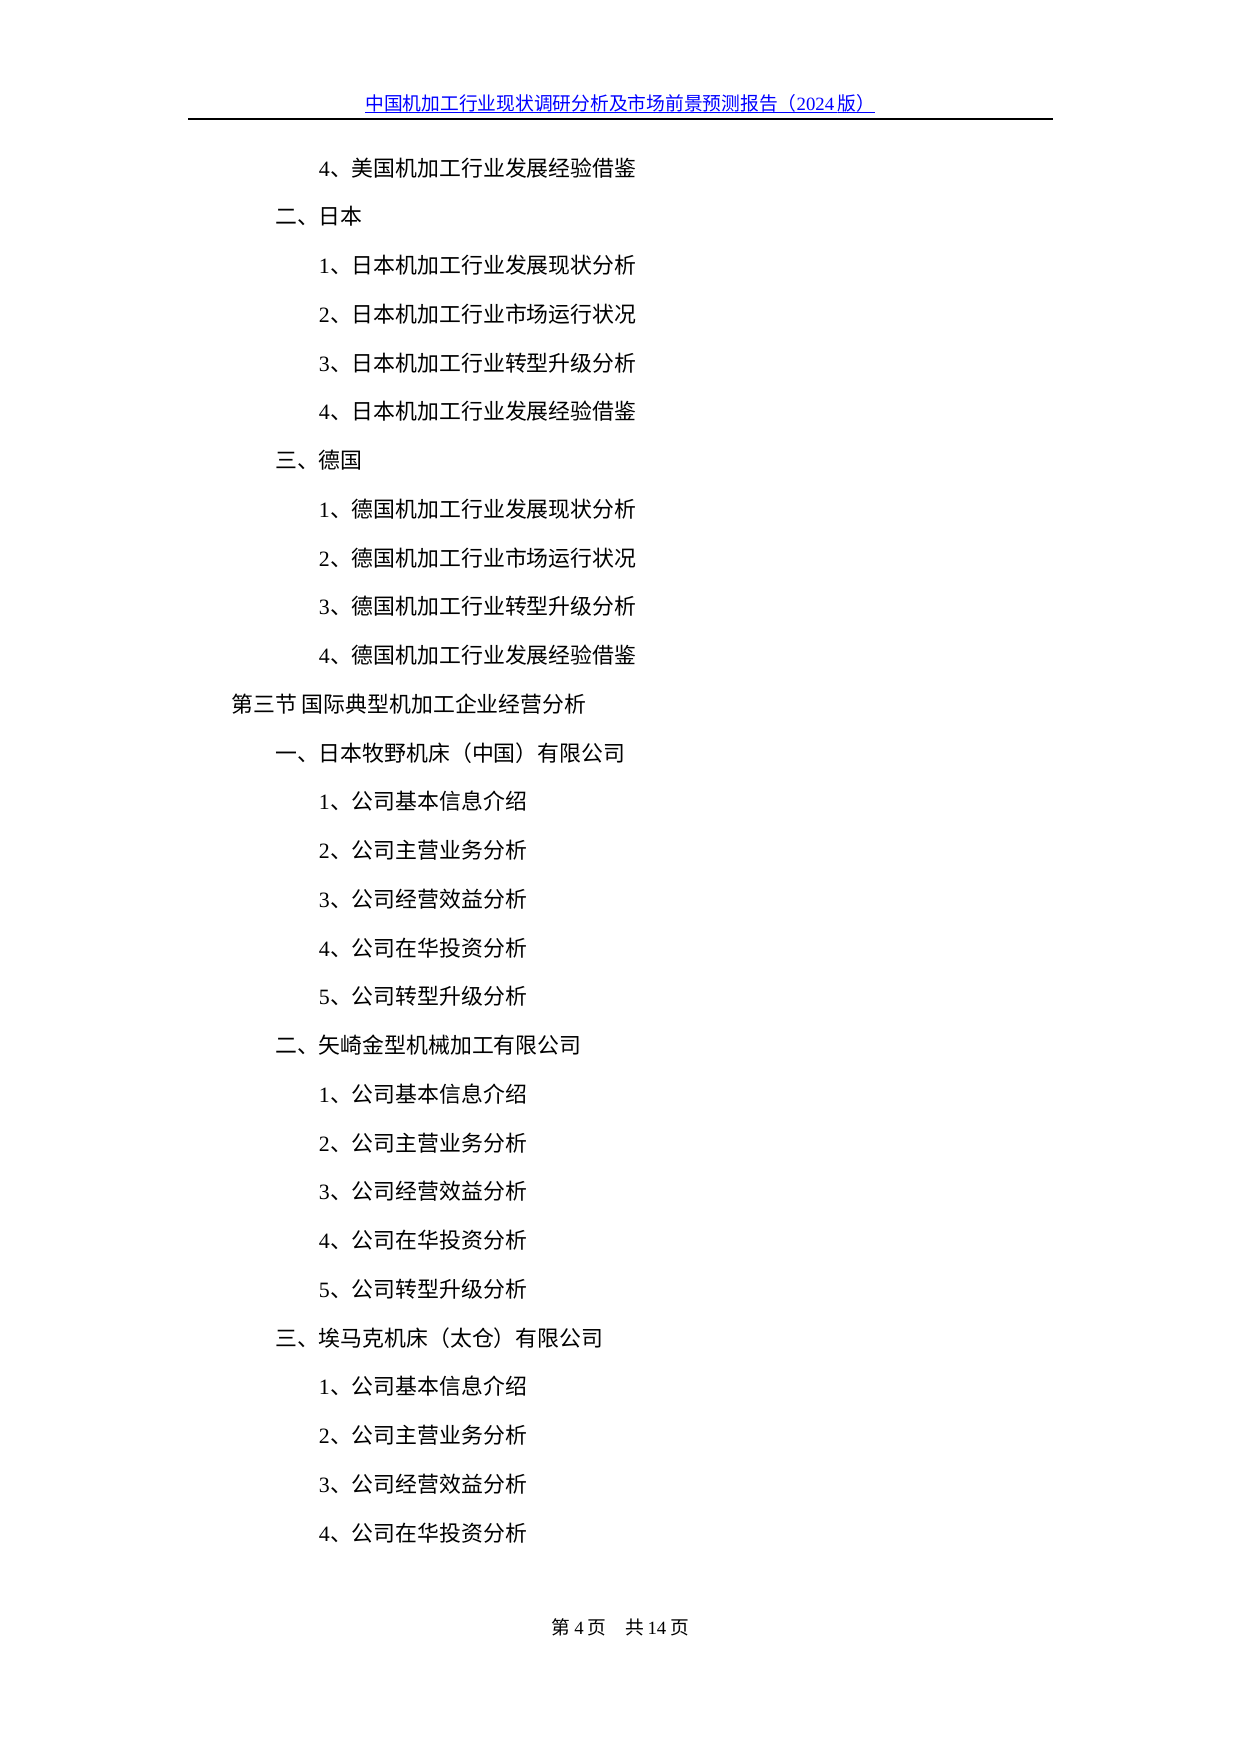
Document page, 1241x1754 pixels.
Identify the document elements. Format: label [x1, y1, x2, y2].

text [187, 150, 1053, 1548]
